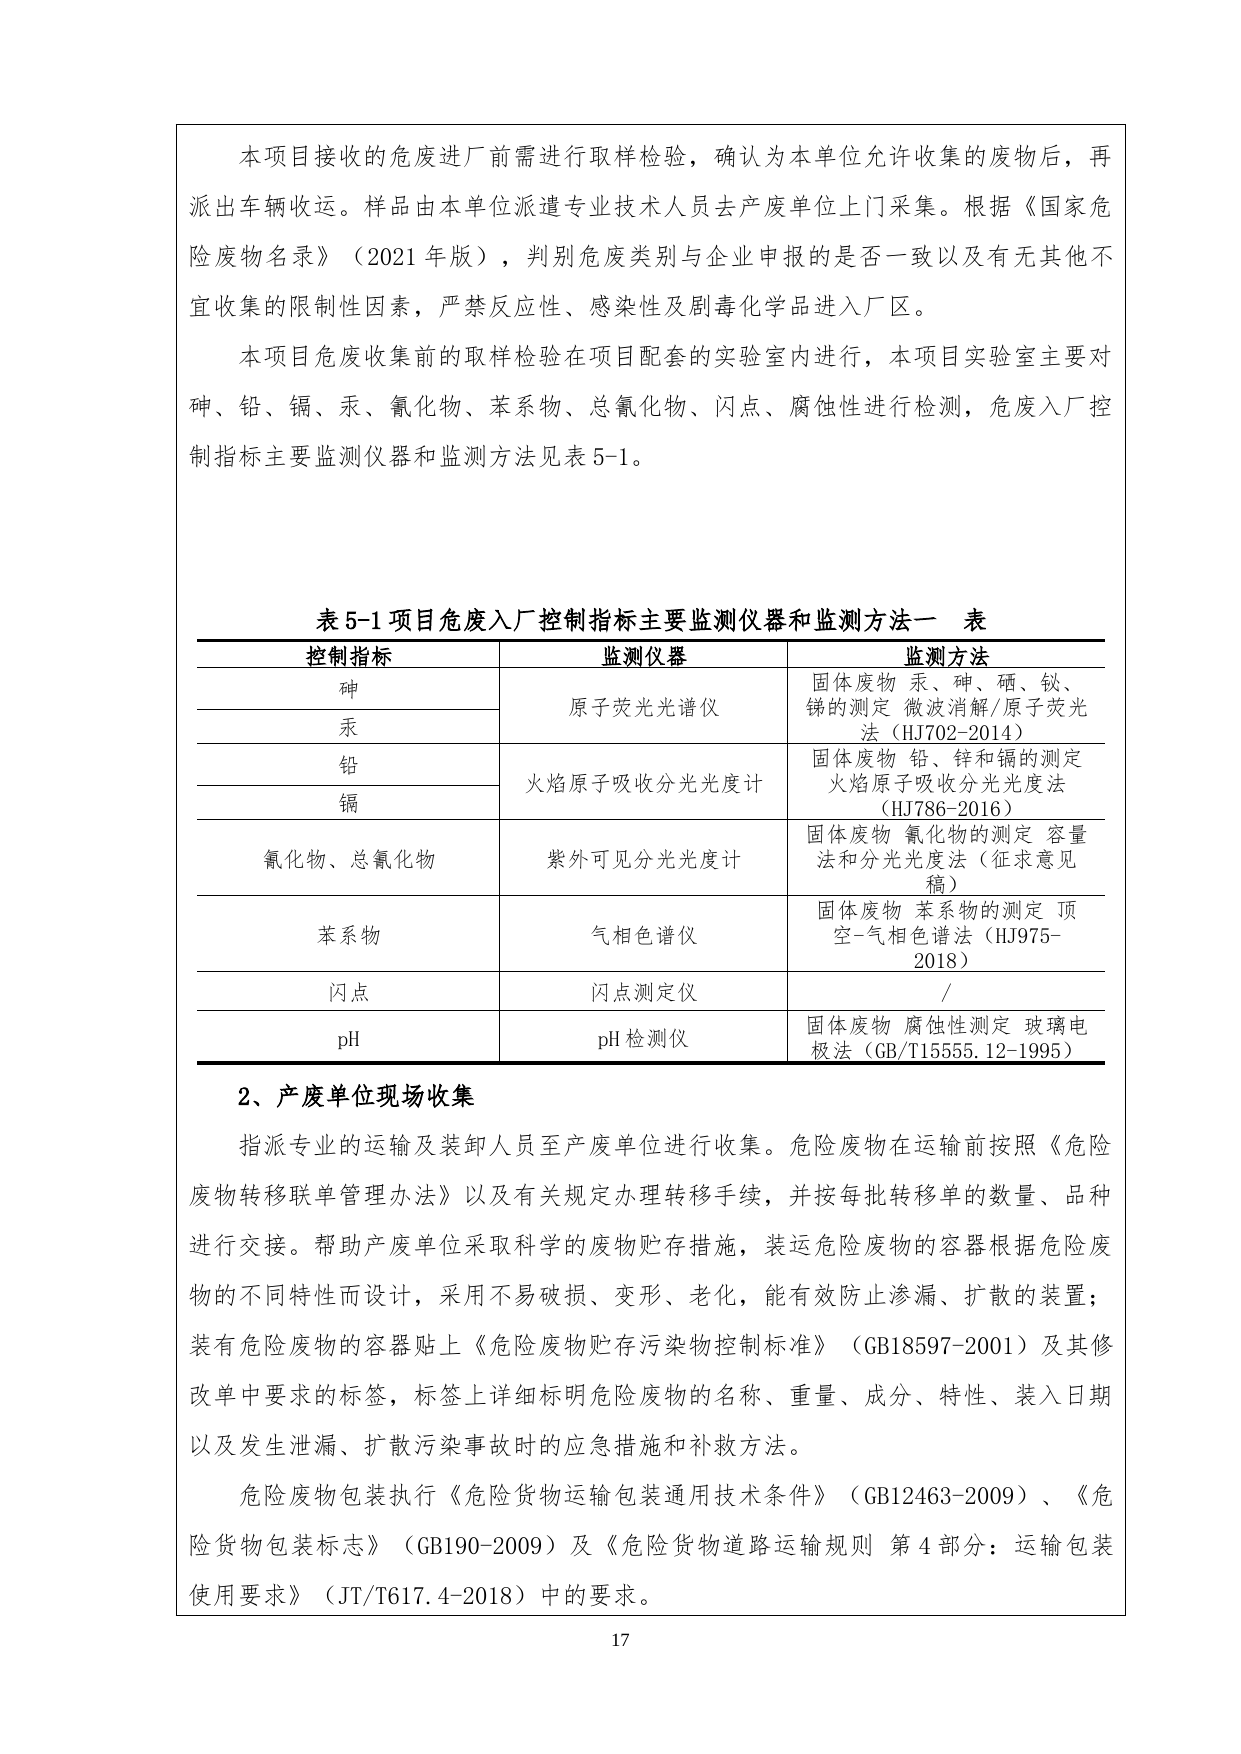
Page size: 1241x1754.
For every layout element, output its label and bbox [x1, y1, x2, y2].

table_cell [177, 125, 1125, 1614]
